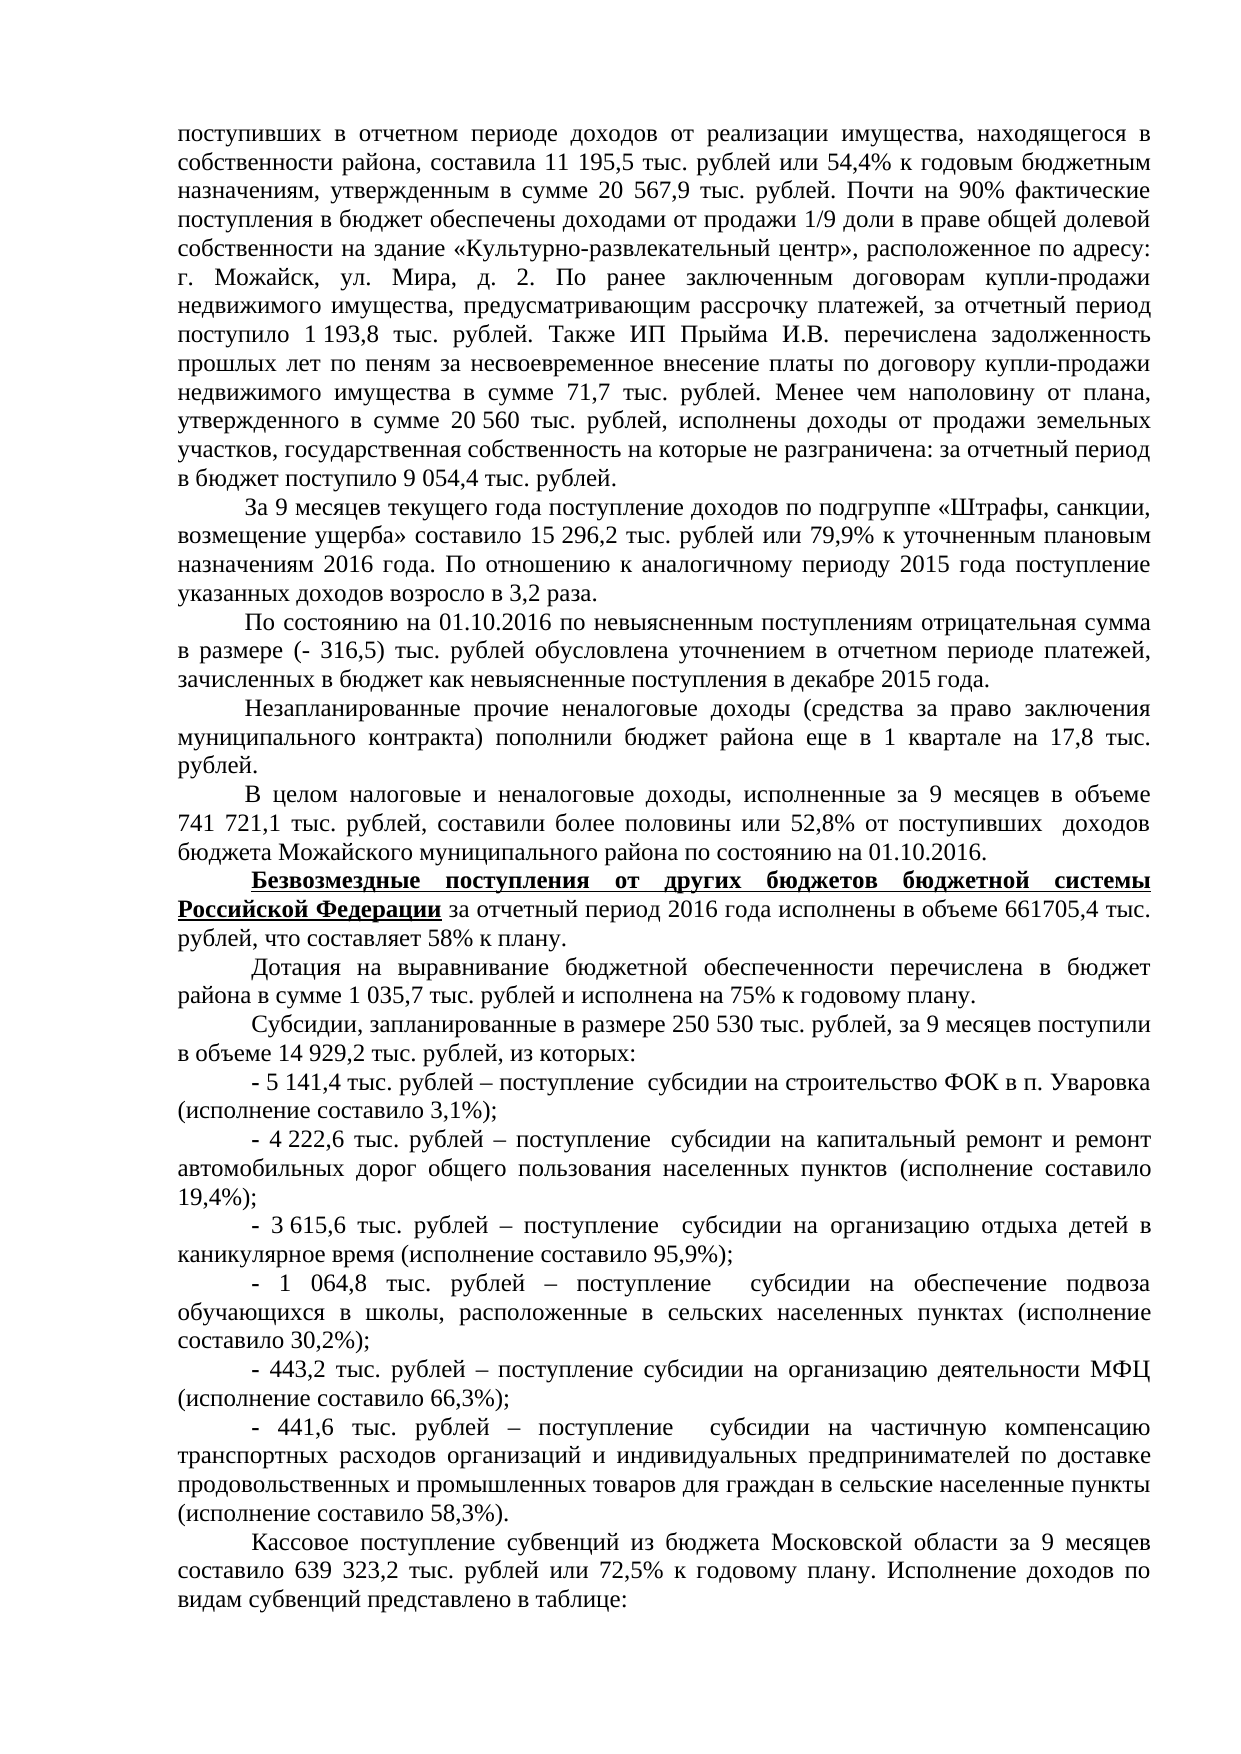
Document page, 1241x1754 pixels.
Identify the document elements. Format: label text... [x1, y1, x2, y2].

text По состоянию на 01.10.2016 по невыясненным поступлениям отрицательная сумма в размере (- 316,5) тыс. рублей обусловлена уточнением в отчетном периоде платежей, зачисленных в бюджет как невыясненные поступления в декабре 2015 года. [177, 607, 1152, 693]
text - 1 064,8 тыс. рублей – поступление субсидии на обеспечение подвоза обучающихся в школы, расположенные в сельских населенных пунктах (исполнение составило 30,2%); [177, 1268, 1152, 1354]
text Дотация на выравнивание бюджетной обеспеченности перечислена в бюджет района в сумме 1 035,7 тыс. рублей и исполнена на 75% к годовому плану. [177, 952, 1152, 1009]
text - 4 222,6 тыс. рублей – поступление субсидии на капитальный ремонт и ремонт автомобильных дорог общего пользования населенных пунктов (исполнение составило 19,4%); [177, 1124, 1152, 1211]
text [177, 118, 1152, 492]
text Незапланированные прочие неналоговые доходы (средства за право заключения муниципального контракта) пополнили бюджет района еще в 1 квартале на 17,8 тыс. рублей. [177, 693, 1152, 779]
text - 443,2 тыс. рублей – поступление субсидии на организацию деятельности МФЦ (исполнение составило 66,3%); [177, 1354, 1152, 1412]
text Субсидии, запланированные в размере 250 530 тыс. рублей, за 9 месяцев поступили в объеме 14 929,2 тыс. рублей, из которых: [177, 1009, 1152, 1067]
text - 3 615,6 тыс. рублей – поступление субсидии на организацию отдыха детей в каникулярное время (исполнение составило 95,9%); [177, 1211, 1152, 1268]
text - 441,6 тыс. рублей – поступление субсидии на частичную компенсацию транспортных расходов организаций и индивидуальных предпринимателей по доставке продовольственных и промышленных товаров для граждан в сельские населенные пункты (исполнение составило 58,3%). [177, 1412, 1152, 1527]
text - 5 141,4 тыс. рублей – поступление субсидии на строительство ФОК в п. Уваровка (исполнение составило 3,1%); [177, 1067, 1152, 1124]
text За 9 месяцев текущего года поступление доходов по подгруппе «Штрафы, санкции, возмещение ущерба» составило 15 296,2 тыс. рублей или 79,9% к уточненным плановым назначениям 2016 года. По отношению к аналогичному периоду 2015 года поступление указанных доходов возросло в 3,2 раза. [177, 492, 1152, 607]
text Кассовое поступление субвенций из бюджета Московской области за 9 месяцев составило 639 323,2 тыс. рублей или 72,5% к годовому плану. Исполнение доходов по видам субвенций представлено в таблице: [177, 1527, 1152, 1613]
text Безвозмездные поступления от других бюджетов бюджетной системы Российской Федерации за отчетный период 2016 года исполнены в объеме 661705,4 тыс. рублей, что составляет 58% к плану. [177, 866, 1152, 952]
text В целом налоговые и неналоговые доходы, исполненные за 9 месяцев в объеме 741 721,1 тыс. рублей, составили более половины или 52,8% от поступивших доходов бюджета Можайского муниципального района по состоянию на 01.10.2016. [177, 779, 1152, 866]
